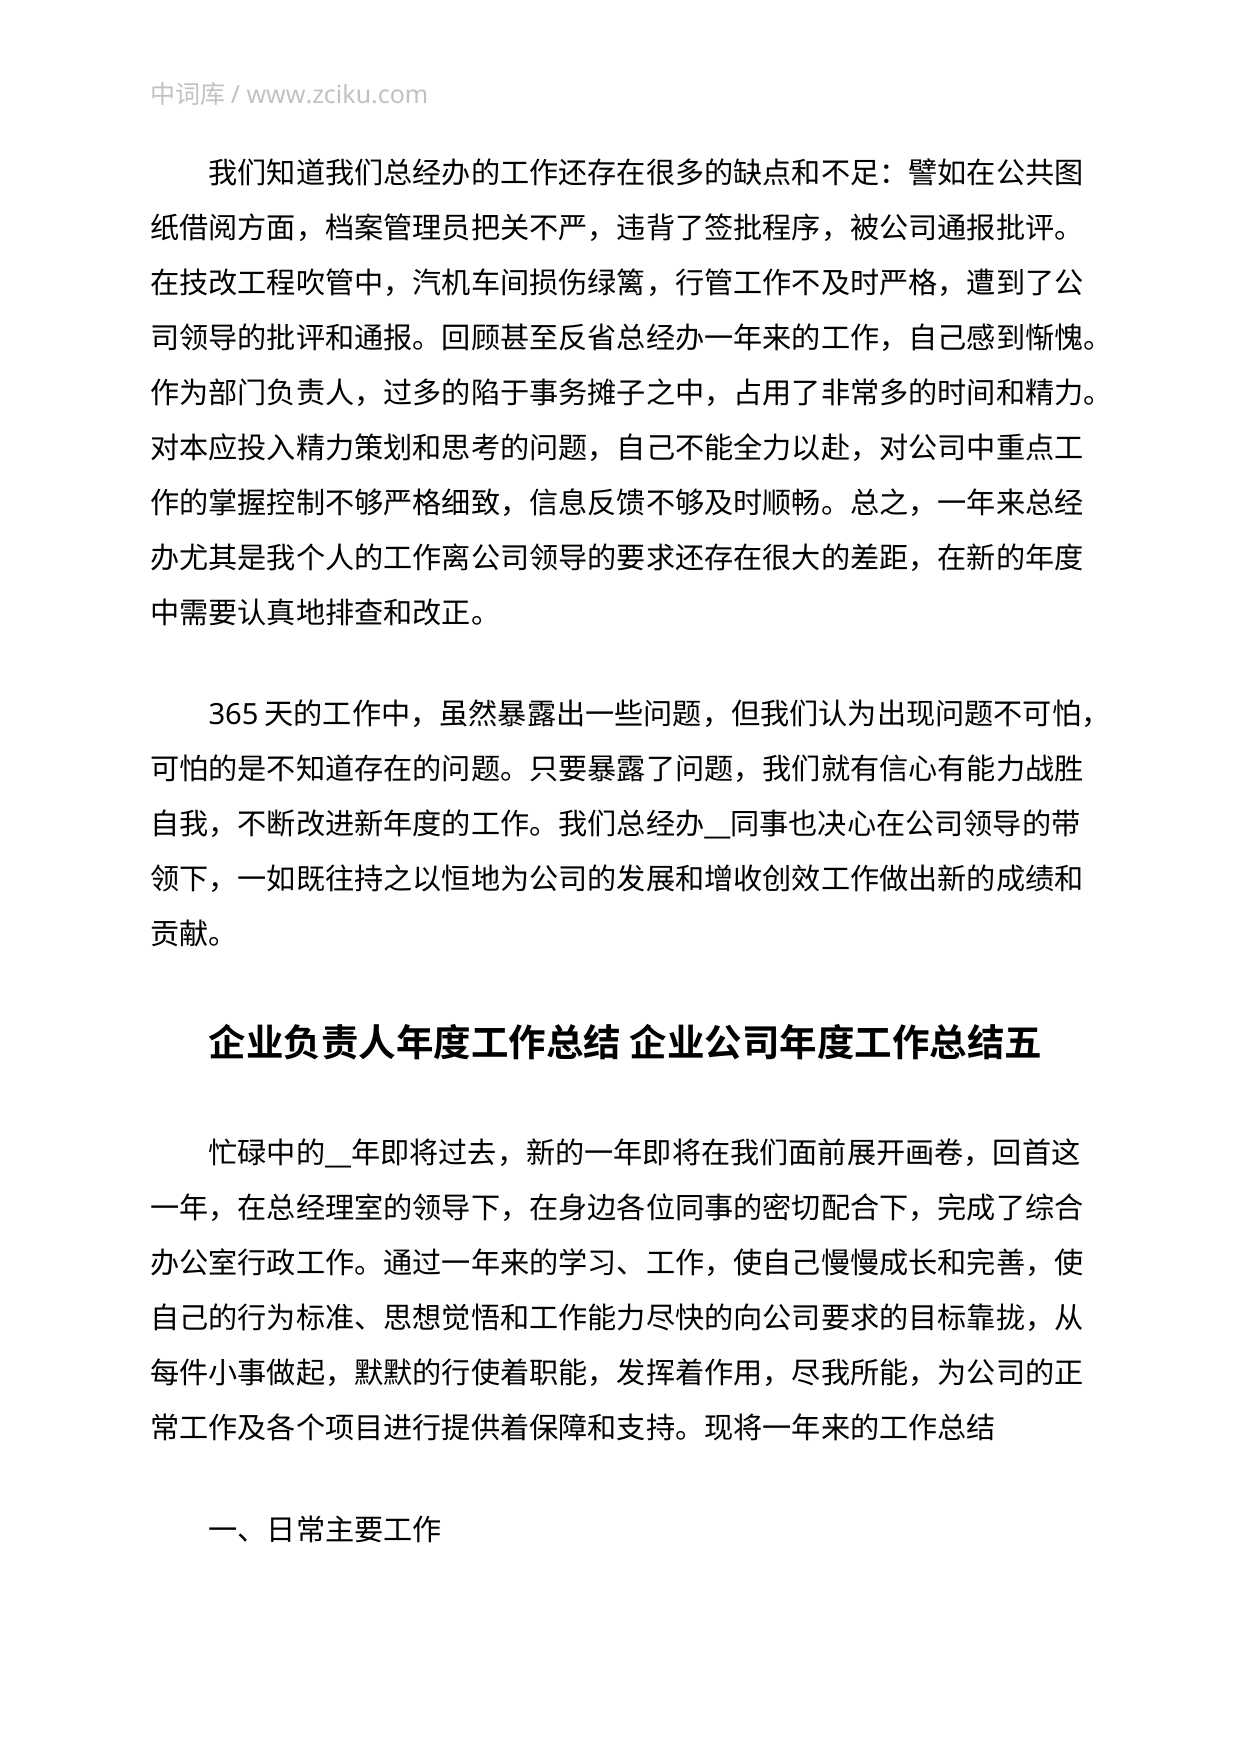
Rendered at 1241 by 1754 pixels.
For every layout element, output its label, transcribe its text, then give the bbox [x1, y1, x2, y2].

text 365天的工作中，虽然暴露出一些问题，但我们认为出现问题不可怕，可怕的是不知道存在的问题。只要暴露了问题，我们就有信心有能力战胜自我，不断改进新年度的工作。我们总经办__同事也决心在公司领导的带领下，一如既往持之以恒地为公司的发展和增收创效工作做出新的成绩和贡献。 [150, 691, 1090, 953]
text 我们知道我们总经办的工作还存在很多的缺点和不足：譬如在公共图纸借阅方面，档案管理员把关不严，违背了签批程序，被公司通报批评。在技改工程吹管中，汽机车间损伤绿篱，行管工作不及时严格，遭到了公司领导的批评和通报。回顾甚至反省总经办一年来的工作，自己感到惭愧。作为部门负责人，过多的陷于事务摊子之中，占用了非常多的时间和精力。对本应投入精力策划和思考的问题，自己不能全力以赴，对公司中重点工作的掌握控制不够严格细致，信息反馈不够及时顺畅。总之，一年来总经办尤其是我个人的工作离公司领导的要求还存在很大的差距，在新的年度中需要认真地排查和改正。 [150, 150, 1090, 631]
text 企业负责人年度工作总结 企业公司年度工作总结五 [150, 1012, 1090, 1067]
text 忙碌中的__年即将过去，新的一年即将在我们面前展开画卷，回首这一年，在总经理室的领导下，在身边各位同事的密切配合下，完成了综合办公室行政工作。通过一年来的学习、工作，使自己慢慢成长和完善，使自己的行为标准、思想觉悟和工作能力尽快的向公司要求的目标靠拢，从每件小事做起，默默的行使着职能，发挥着作用，尽我所能，为公司的正常工作及各个项目进行提供着保障和支持。现将一年来的工作总结 [150, 1130, 1090, 1447]
text 一、日常主要工作 [150, 1506, 1090, 1548]
